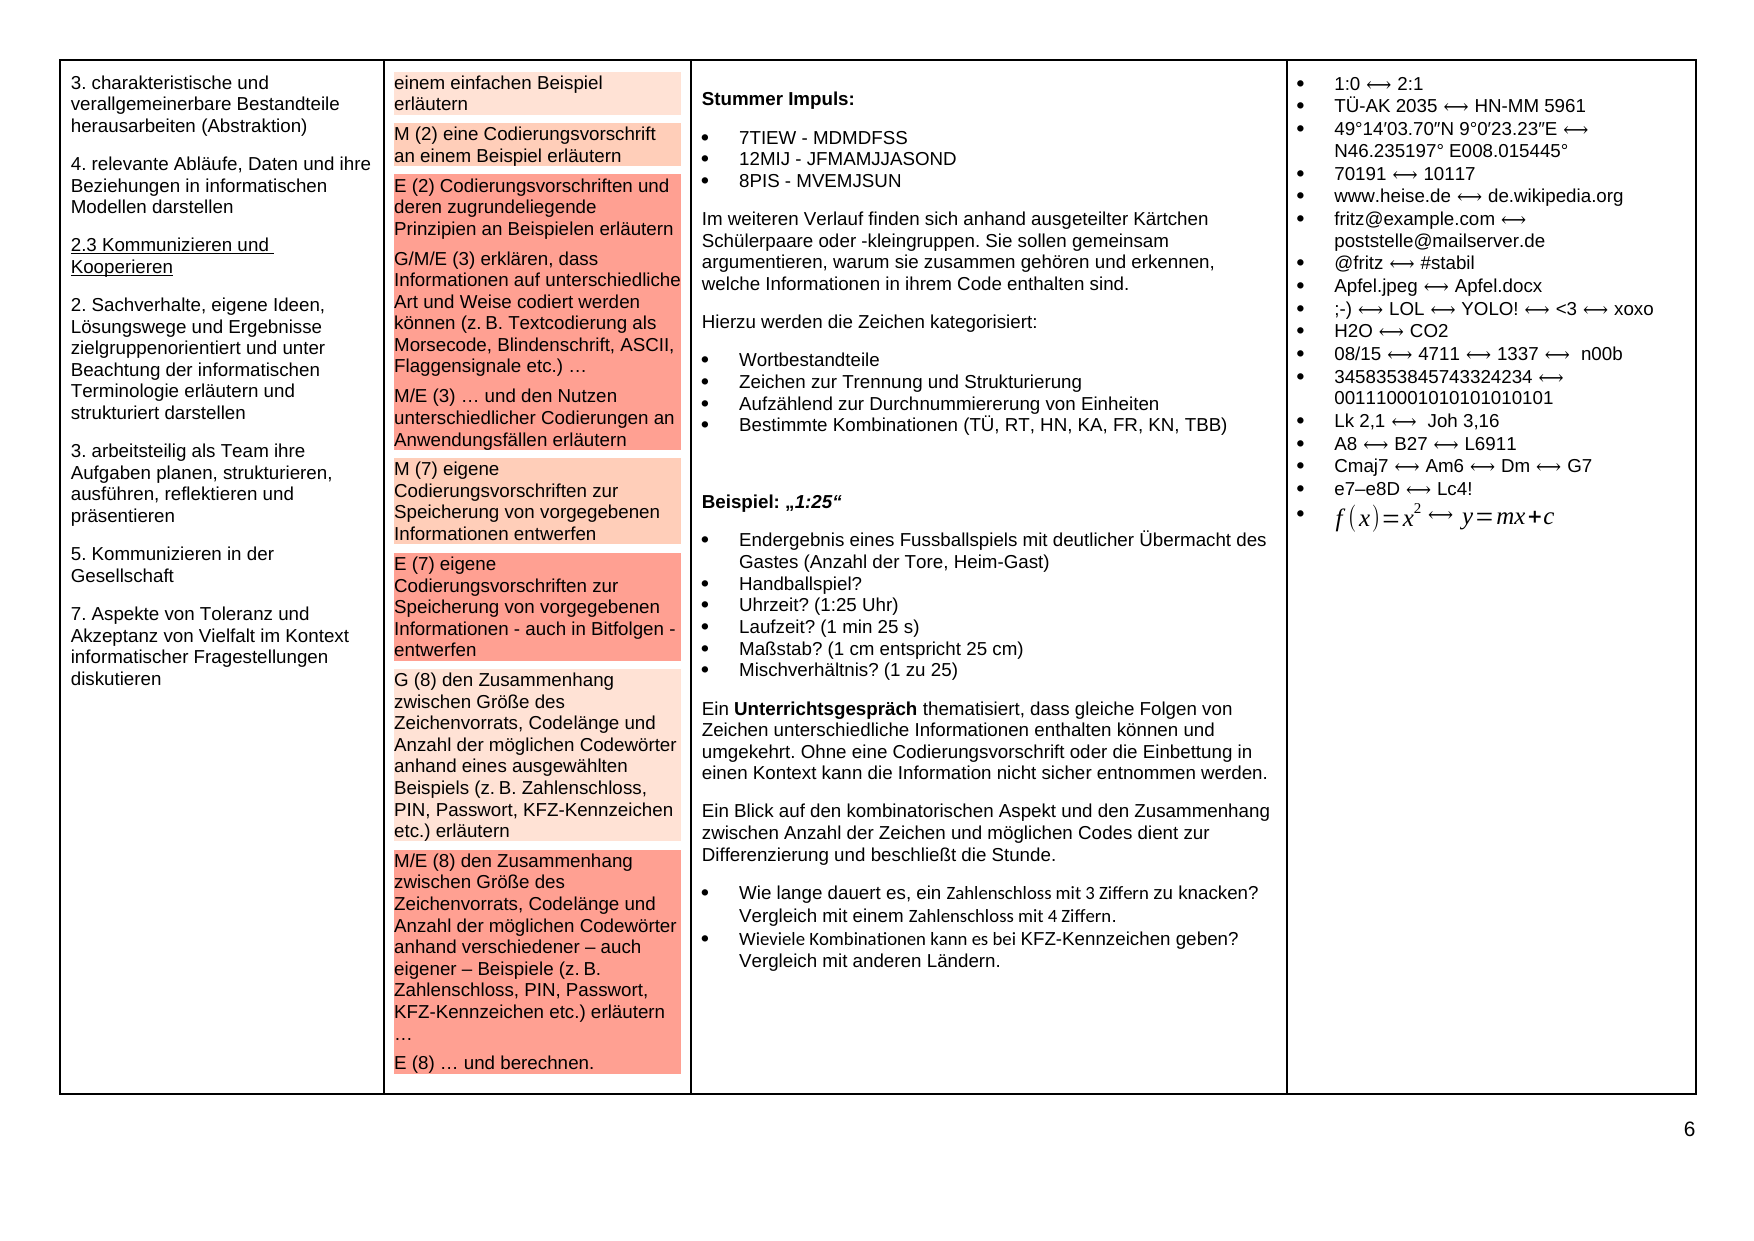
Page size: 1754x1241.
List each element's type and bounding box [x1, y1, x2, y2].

table_cell [385, 61, 690, 1092]
table_cell [692, 61, 1286, 1092]
table_cell [61, 61, 383, 1092]
table_cell [1288, 61, 1695, 1092]
